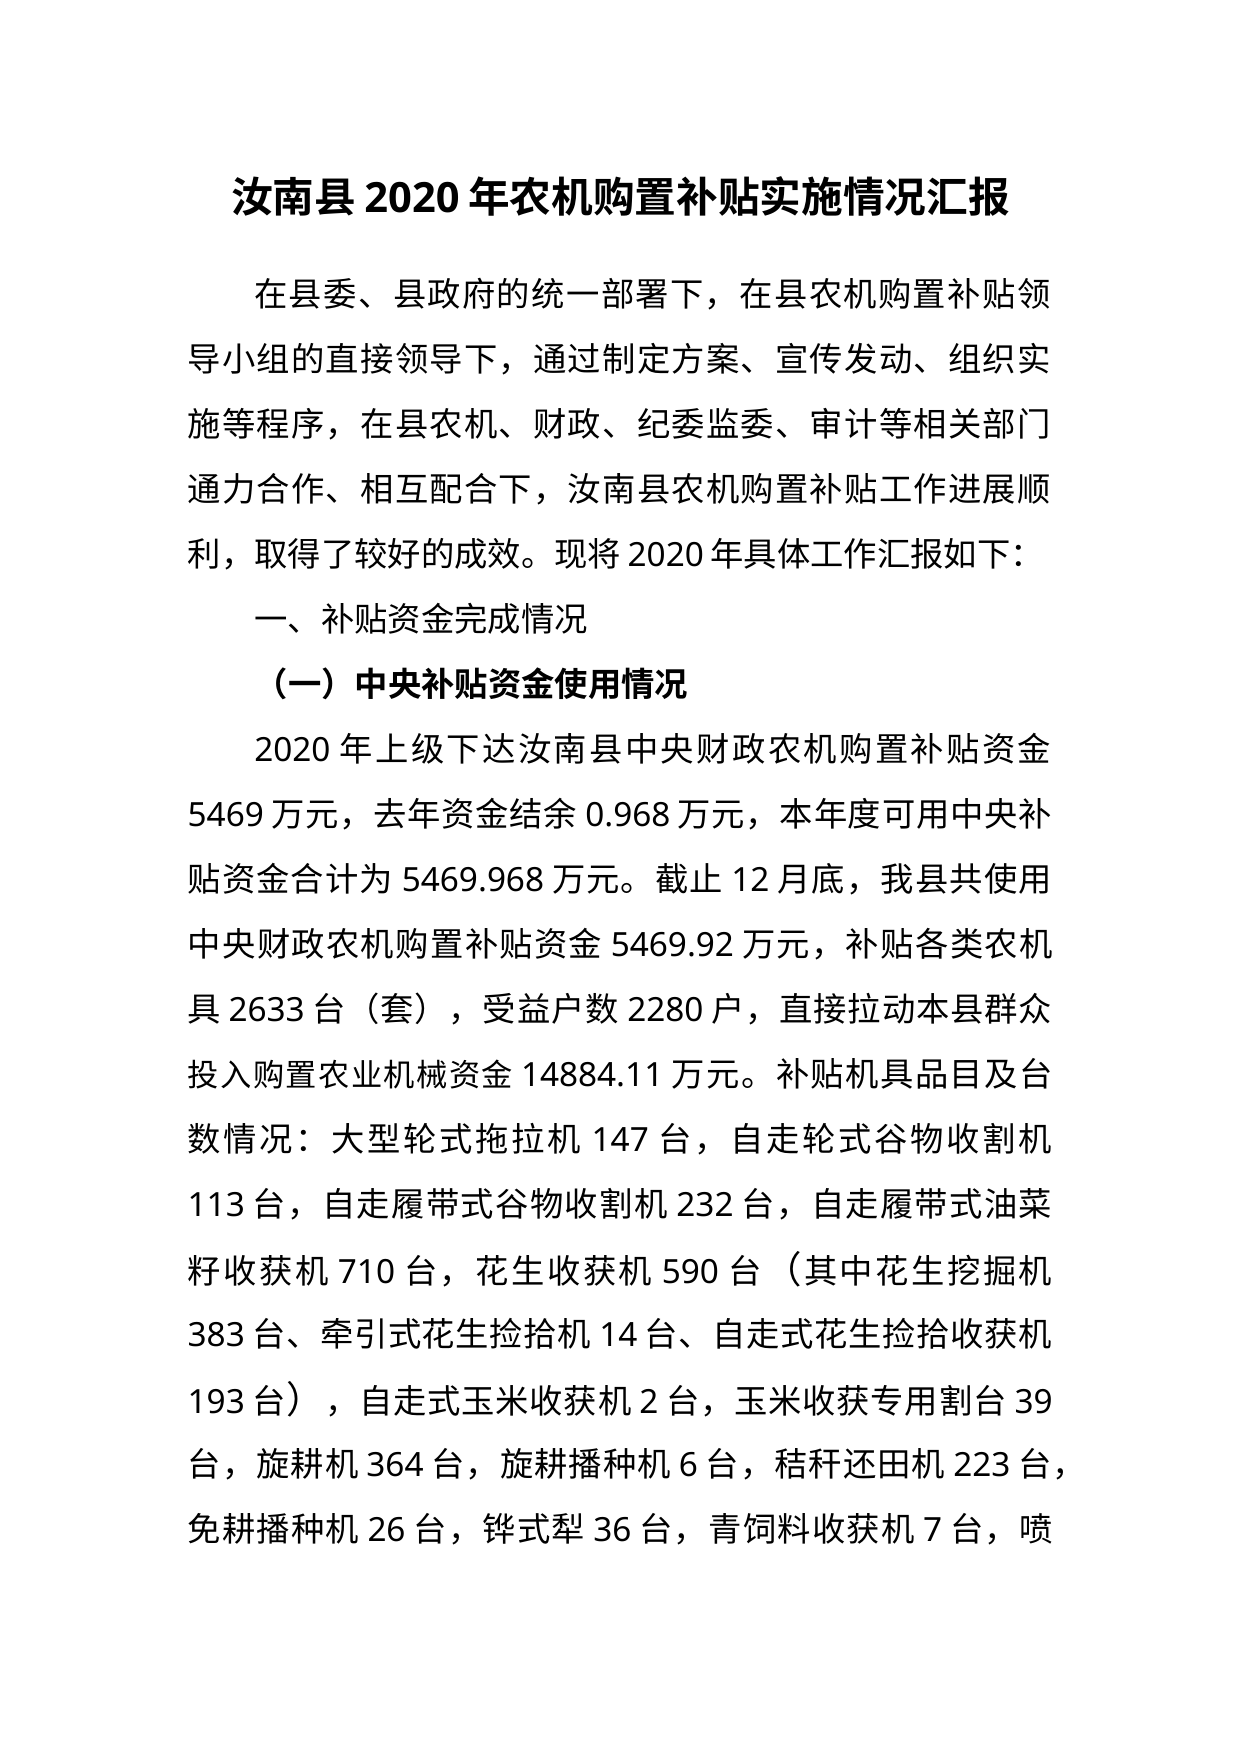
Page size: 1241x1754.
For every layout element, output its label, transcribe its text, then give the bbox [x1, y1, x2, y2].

text 在县委、县政府的统一部署下，在县农机购置补贴领导小组的直接领导下，通过制定方案、宣传发动、组织实施等程序，在县农机、财政、纪委监委、审计等相关部门通力合作、相互配合下，汝南县农机购置补贴工作进展顺利，取得了较好的成效。现将2020年具体工作汇报如下： [187, 259, 1053, 584]
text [187, 714, 1053, 1559]
text 汝南县2020年农机购置补贴实施情况汇报 [187, 162, 1053, 227]
list 补贴资金完成情况 [187, 584, 1053, 649]
list （一）中央补贴资金使用情况 [187, 649, 1053, 714]
